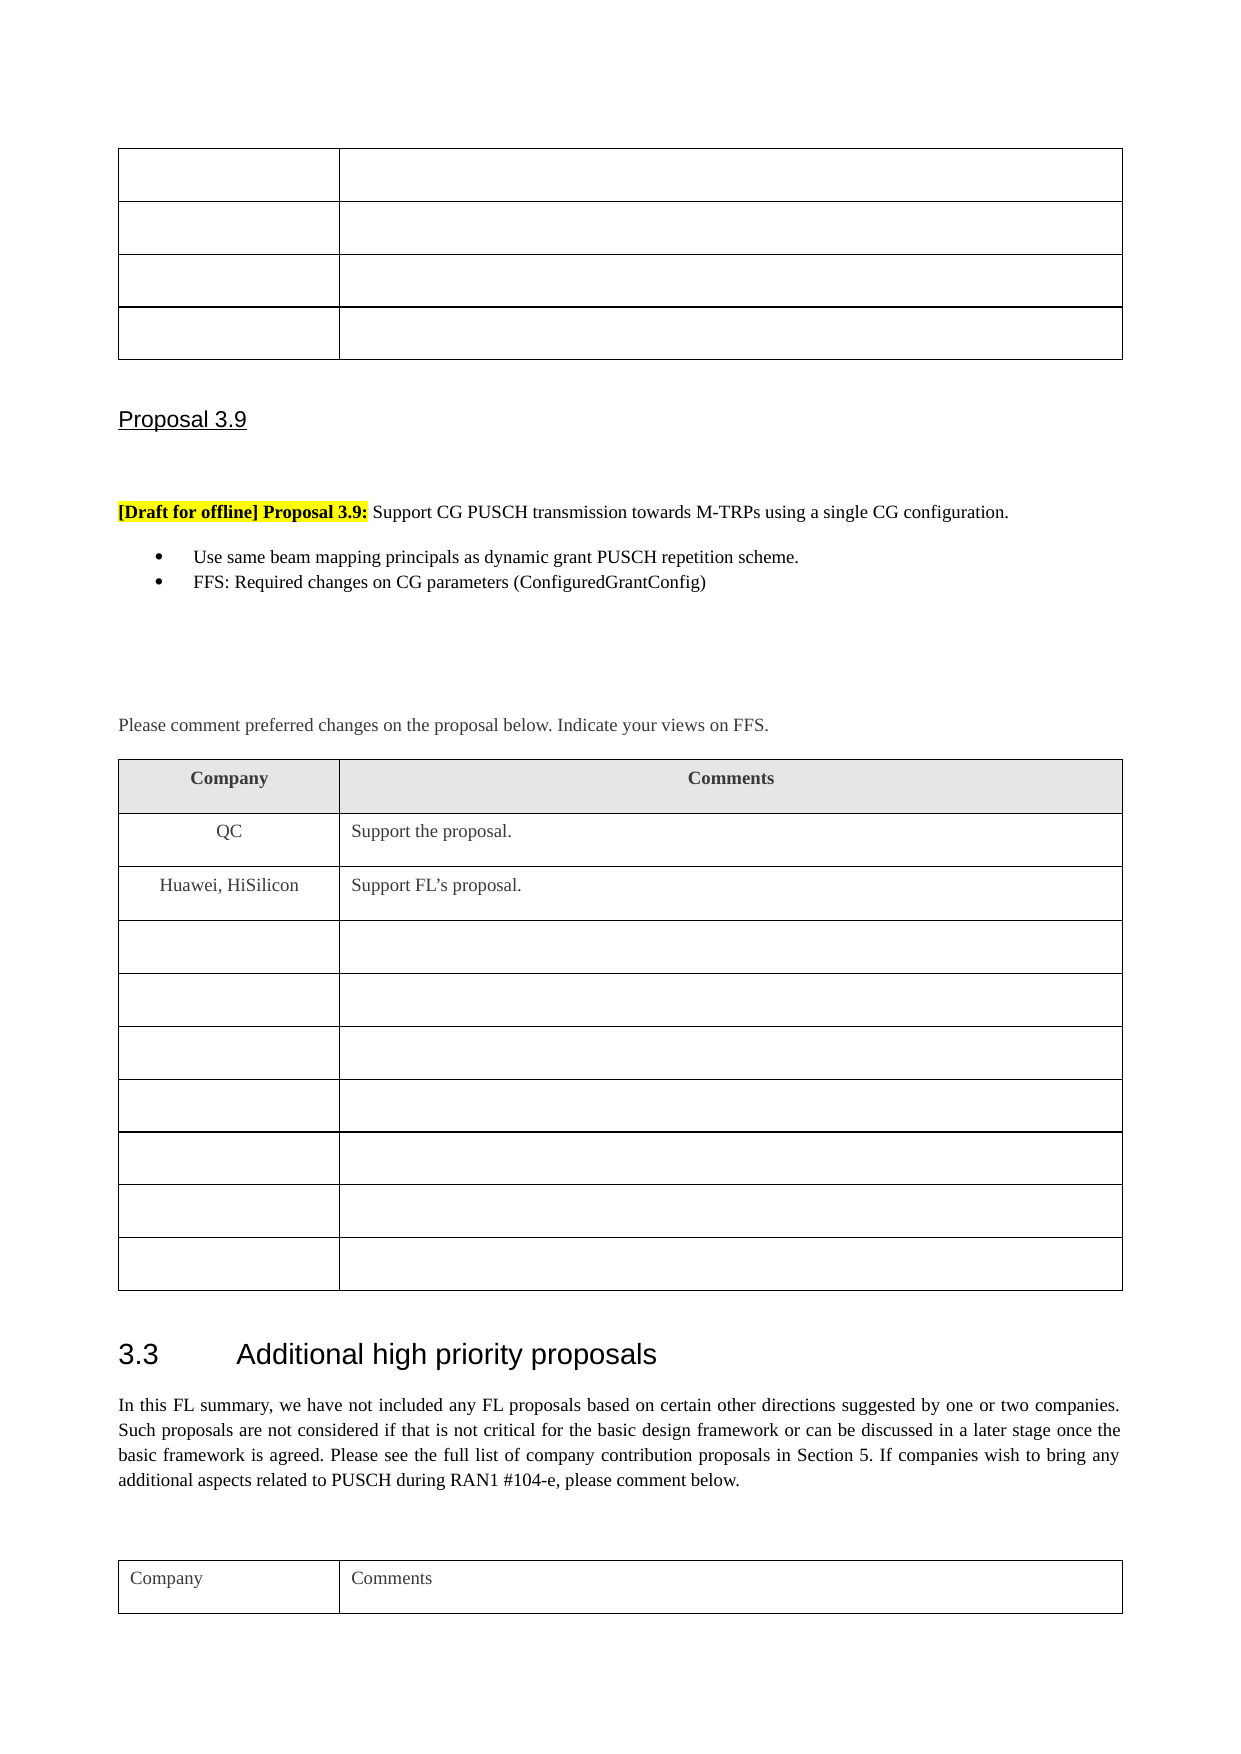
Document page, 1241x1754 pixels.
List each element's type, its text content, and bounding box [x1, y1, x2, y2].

table_cell [340, 974, 1122, 1026]
table_cell [340, 1080, 1122, 1131]
table_cell [119, 1185, 339, 1237]
table_cell QC [119, 814, 339, 866]
table_cell [340, 308, 1122, 359]
text Please comment preferred changes on the proposal below. Indicate your views on FFS. [118, 714, 1122, 735]
table_cell [340, 149, 1122, 201]
table_header Company [119, 760, 339, 813]
table_cell [340, 202, 1122, 253]
table_cell Support the proposal. [340, 814, 1122, 866]
table_cell [119, 974, 339, 1026]
table_cell [119, 202, 339, 253]
table_header Comments [340, 760, 1122, 813]
text In this FL summary, we have not included any FL proposals based on certain other directions suggested by one or two companies. Such proposals are not considered if that is not critical for the basic design framework or can be discussed in a later stage once the basic framework is agreed. Please see the full list of company contribution proposals in Section 5. If companies wish to bring any additional aspects related to PUSCH during RAN1 #104-e, please comment below. [118, 1394, 1122, 1490]
table_header Comments [340, 1561, 1122, 1613]
subtitle Proposal 3.9 [118, 406, 1122, 432]
table_cell [119, 1238, 339, 1290]
table_header Company [119, 1561, 339, 1613]
list FFS: Required changes on CG parameters (ConfiguredGrantConfig) [156, 571, 1122, 593]
text [Draft for offline] Proposal 3.9: Support CG PUSCH transmission towards M-TRPs using a single CG configuration. [368, 501, 1122, 522]
table_cell [340, 1027, 1122, 1078]
table_cell [119, 308, 339, 359]
table_cell [119, 149, 339, 201]
list Use same beam mapping principals as dynamic grant PUSCH repetition scheme. [156, 546, 1122, 568]
table_cell [340, 921, 1122, 973]
table_cell Huawei, HiSilicon [119, 867, 339, 920]
table_cell [340, 255, 1122, 306]
table_cell [119, 1027, 339, 1078]
table_cell [340, 1133, 1122, 1184]
table_cell [340, 1238, 1122, 1290]
table_cell [119, 1080, 339, 1131]
table_cell Support FL’s proposal. [340, 867, 1122, 920]
table_cell [119, 255, 339, 306]
subtitle 3.3 Additional high priority proposals [118, 1337, 1122, 1370]
table_cell [340, 1185, 1122, 1237]
table_cell [119, 1133, 339, 1184]
table_cell [119, 921, 339, 973]
